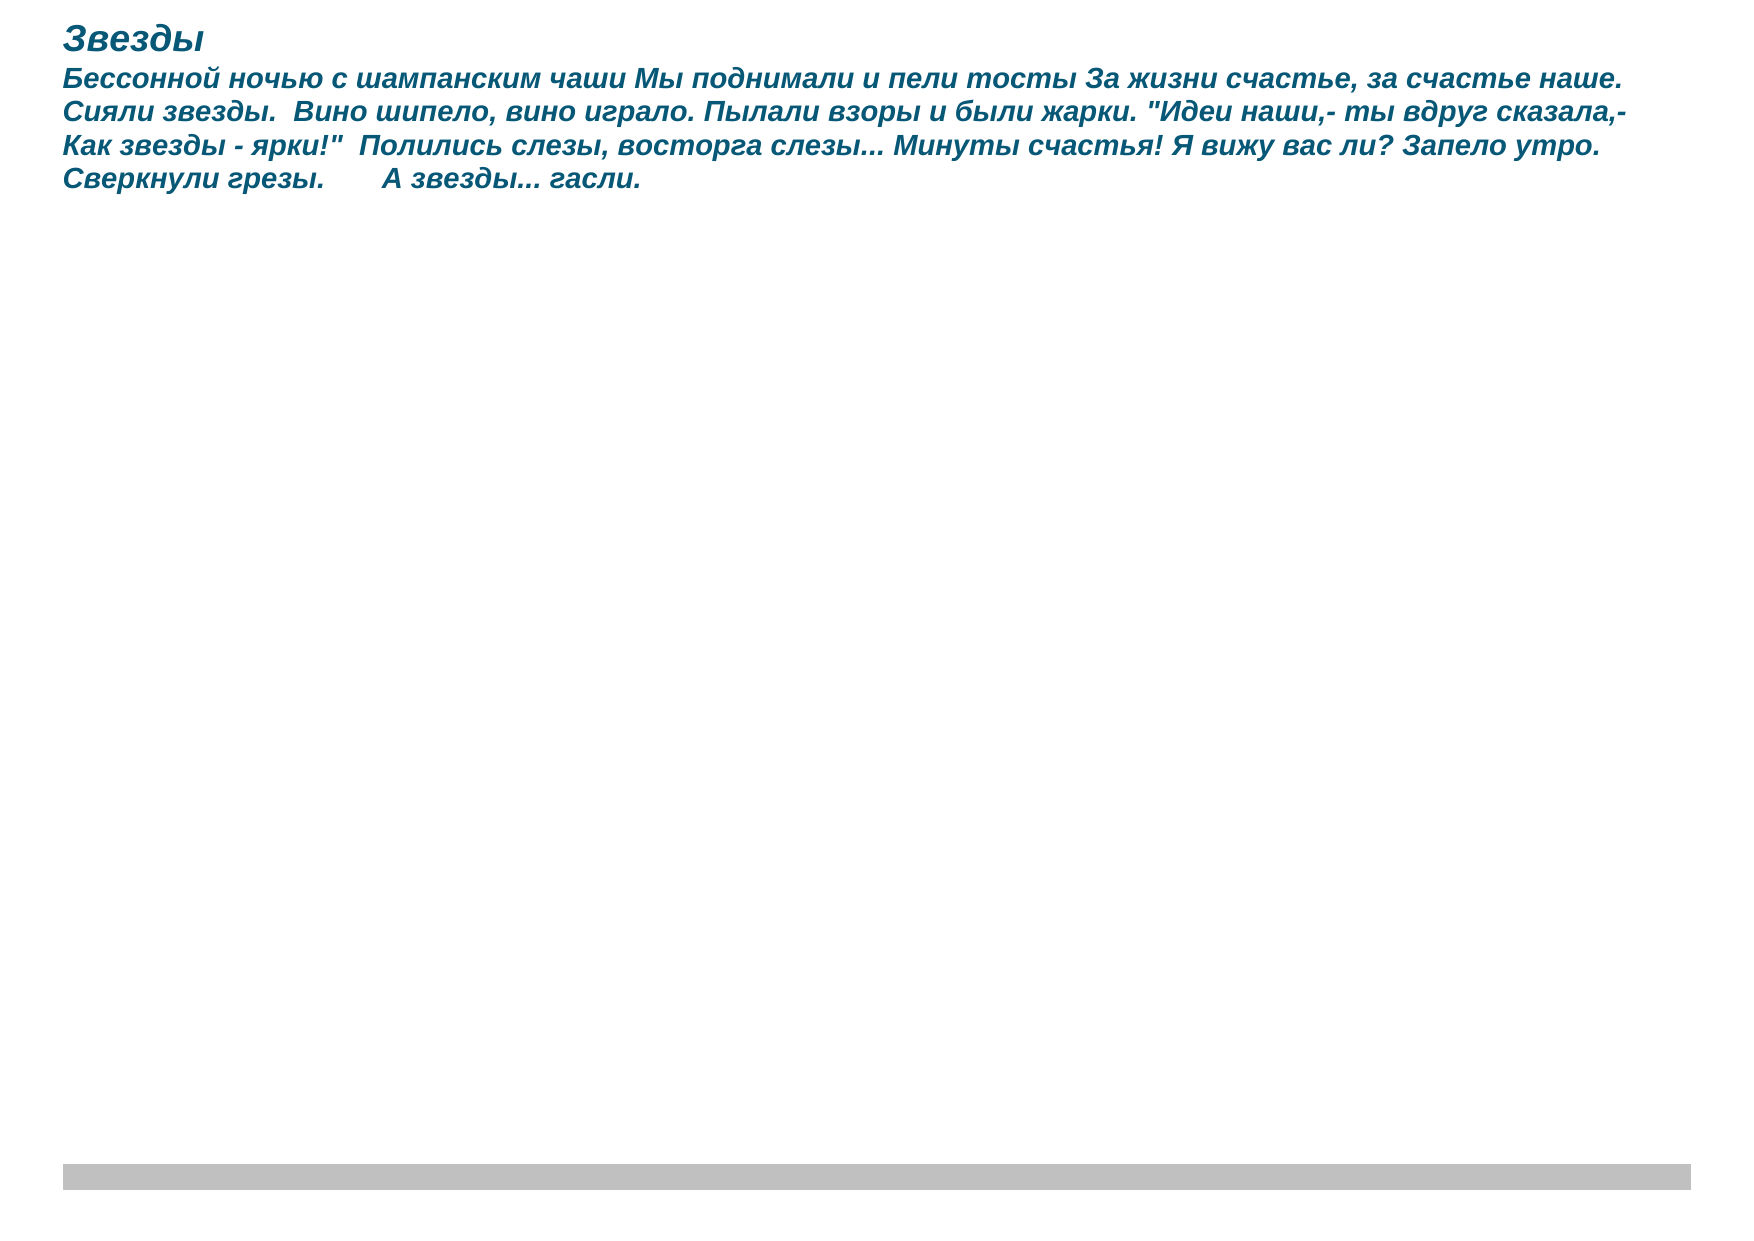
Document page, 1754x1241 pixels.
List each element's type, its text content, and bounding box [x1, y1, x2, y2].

subtitle Звезды [62, 17, 1691, 60]
text Бессонной ночью с шампанским чаши [62, 61, 1691, 195]
